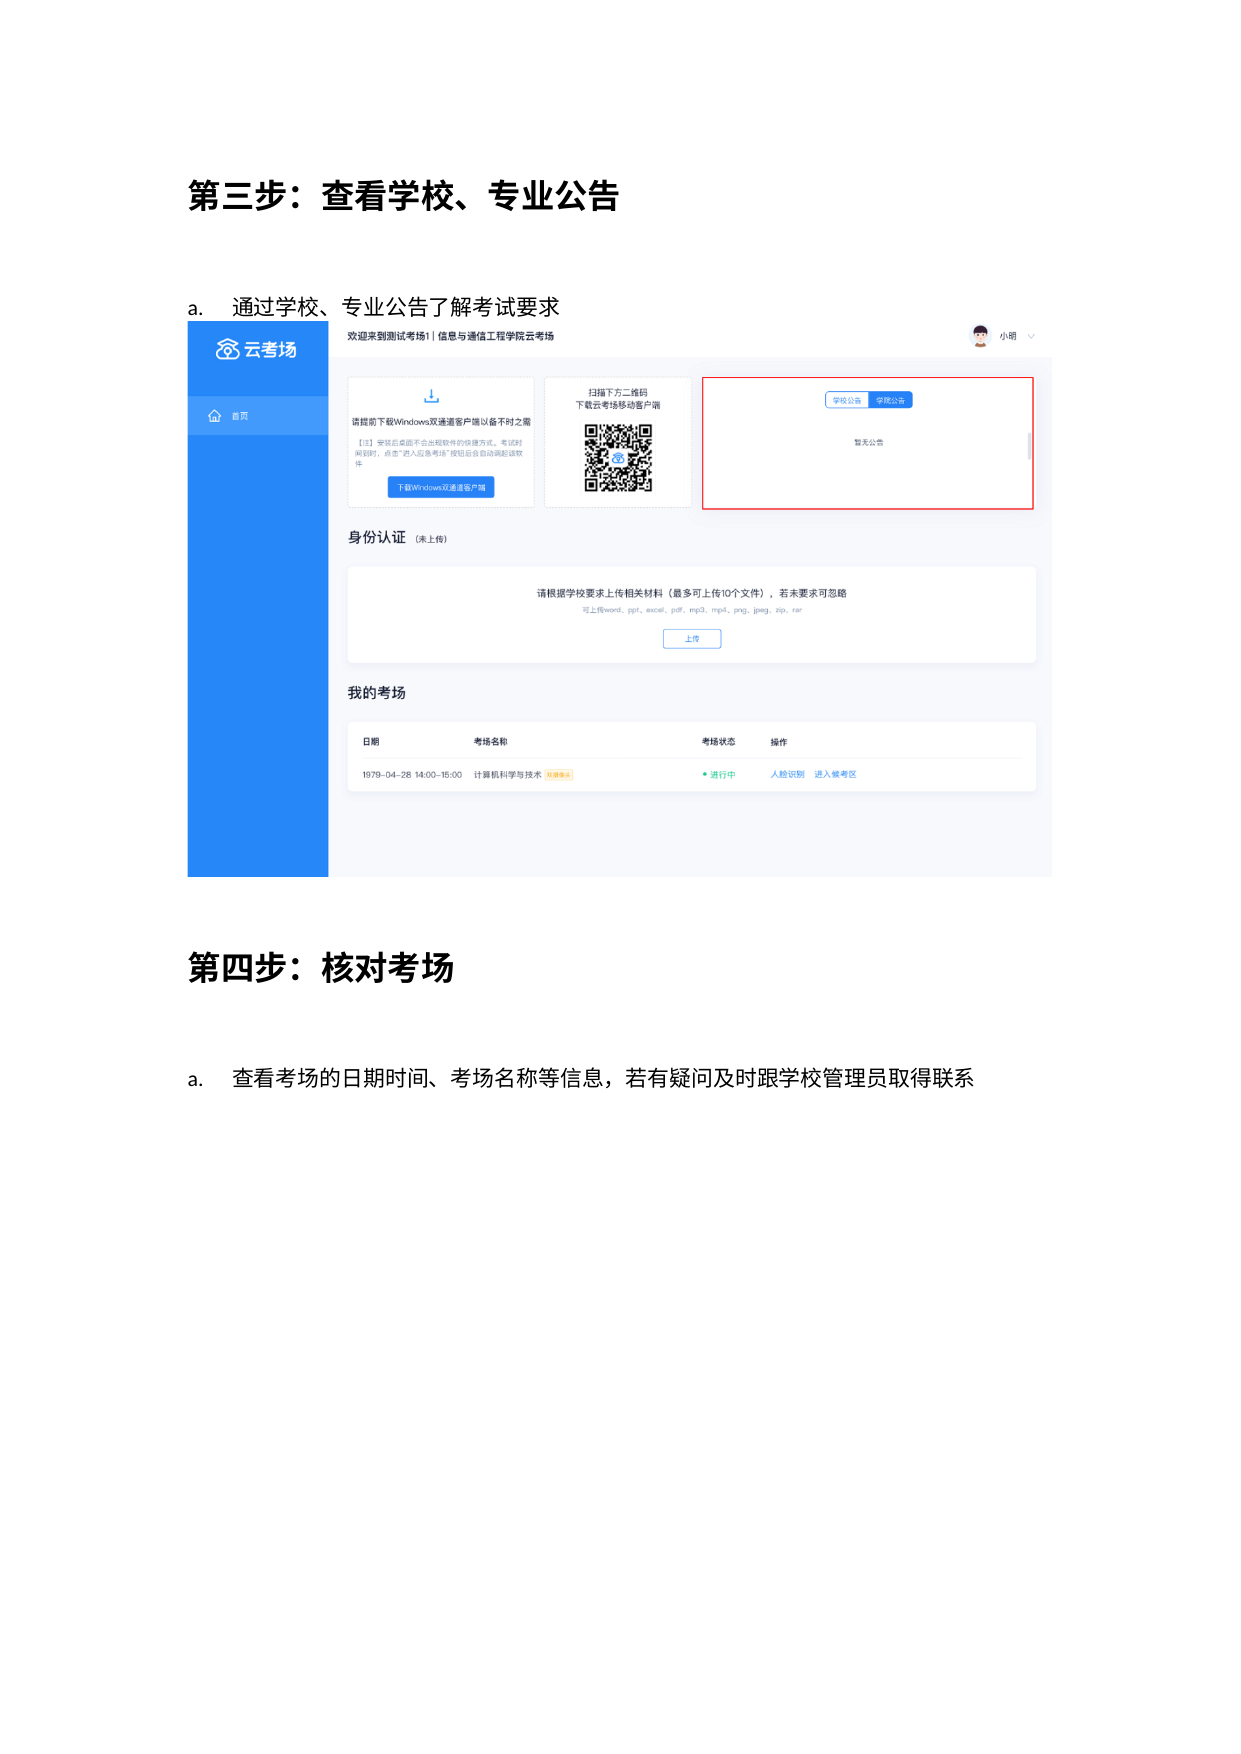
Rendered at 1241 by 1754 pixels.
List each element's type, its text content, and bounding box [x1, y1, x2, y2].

subtitle 第三步：查看学校、专业公告 [187, 162, 1053, 227]
picture [187, 321, 1052, 877]
list 通过学校、专业公告了解考试要求 [187, 289, 1053, 322]
subtitle 第四步：核对考场 [187, 934, 1053, 999]
list 查看考场的日期时间、考场名称等信息，若有疑问及时跟学校管理员取得联系 [187, 1061, 1053, 1093]
